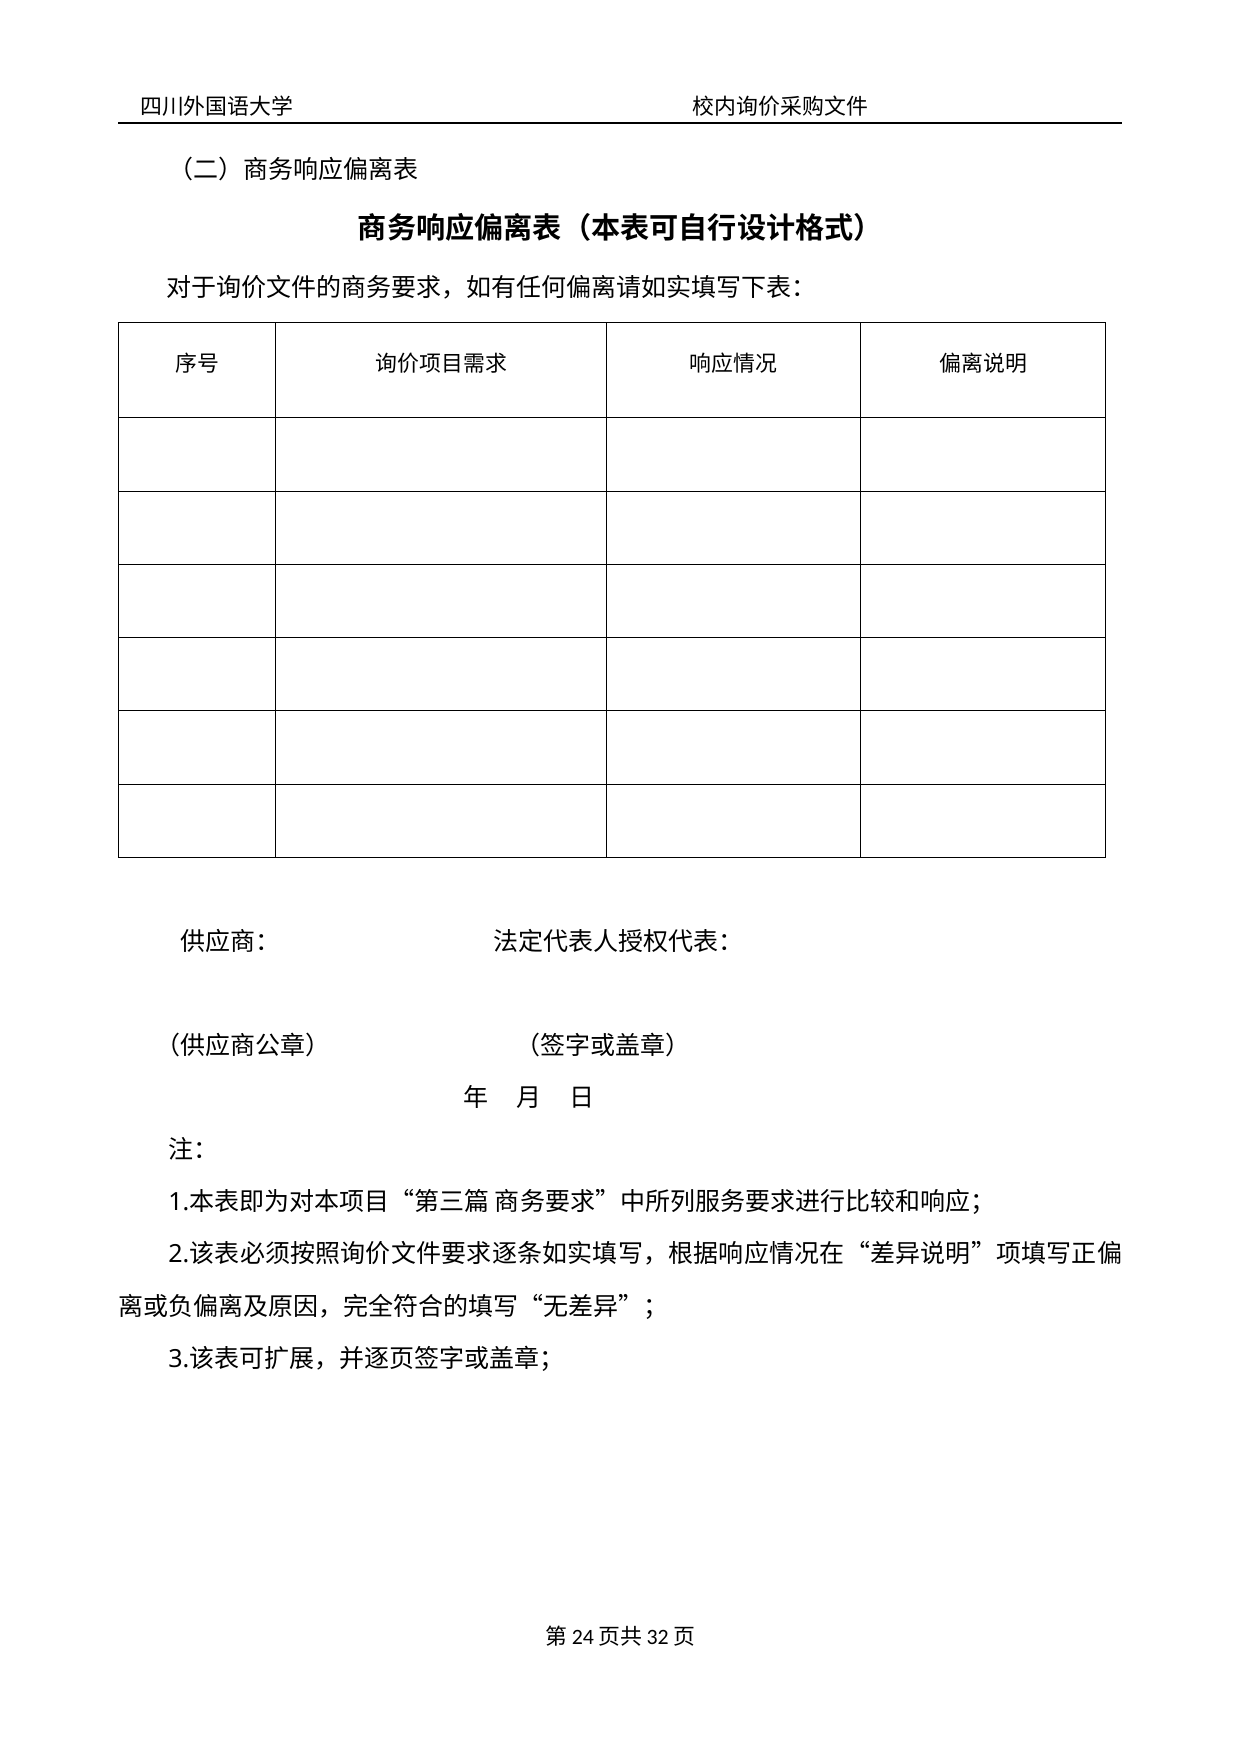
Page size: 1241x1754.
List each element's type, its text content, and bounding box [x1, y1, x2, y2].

table_cell [607, 785, 860, 857]
text 商务响应偏离表（本表可自行设计格式） [118, 204, 1122, 247]
text 3.该表可扩展，并逐页签字或盖章； [118, 1325, 1122, 1377]
text 供应商： 法定代表人授权代表： [118, 909, 1122, 961]
table_header 询价项目需求 [276, 323, 606, 417]
text 年 月 日 [118, 1065, 1122, 1117]
table_header 序号 [119, 323, 275, 417]
table_cell [276, 565, 606, 637]
table_cell [861, 785, 1105, 857]
table_cell [607, 492, 860, 564]
table_cell [119, 565, 275, 637]
table_cell [607, 565, 860, 637]
table_header 响应情况 [607, 323, 860, 417]
table_cell [119, 711, 275, 783]
table_cell [861, 638, 1105, 710]
table_cell [119, 418, 275, 491]
table_cell [276, 638, 606, 710]
table_cell [861, 418, 1105, 491]
text 1.本表即为对本项目“第三篇 商务要求”中所列服务要求进行比较和响应； [118, 1169, 1122, 1221]
table_cell [276, 418, 606, 491]
table_cell [861, 565, 1105, 637]
table_cell [276, 711, 606, 783]
table_cell [119, 492, 275, 564]
table_cell [607, 711, 860, 783]
table_cell [119, 638, 275, 710]
text 2.该表必须按照询价文件要求逐条如实填写，根据响应情况在“差异说明”项填写正偏离或负偏离及原因，完全符合的填写“无差异”； [118, 1221, 1122, 1325]
table_cell [607, 418, 860, 491]
table_cell [861, 492, 1105, 564]
text （二）商务响应偏离表 [118, 150, 1122, 186]
text （供应商公章） （签字或盖章） [118, 1013, 1122, 1065]
table_header 偏离说明 [861, 323, 1105, 417]
table_cell [607, 638, 860, 710]
table_cell [119, 785, 275, 857]
table_cell [276, 785, 606, 857]
text 注： [118, 1117, 1122, 1169]
text 对于询价文件的商务要求，如有任何偏离请如实填写下表： [118, 268, 1122, 304]
table_cell [861, 711, 1105, 783]
table_cell [276, 492, 606, 564]
